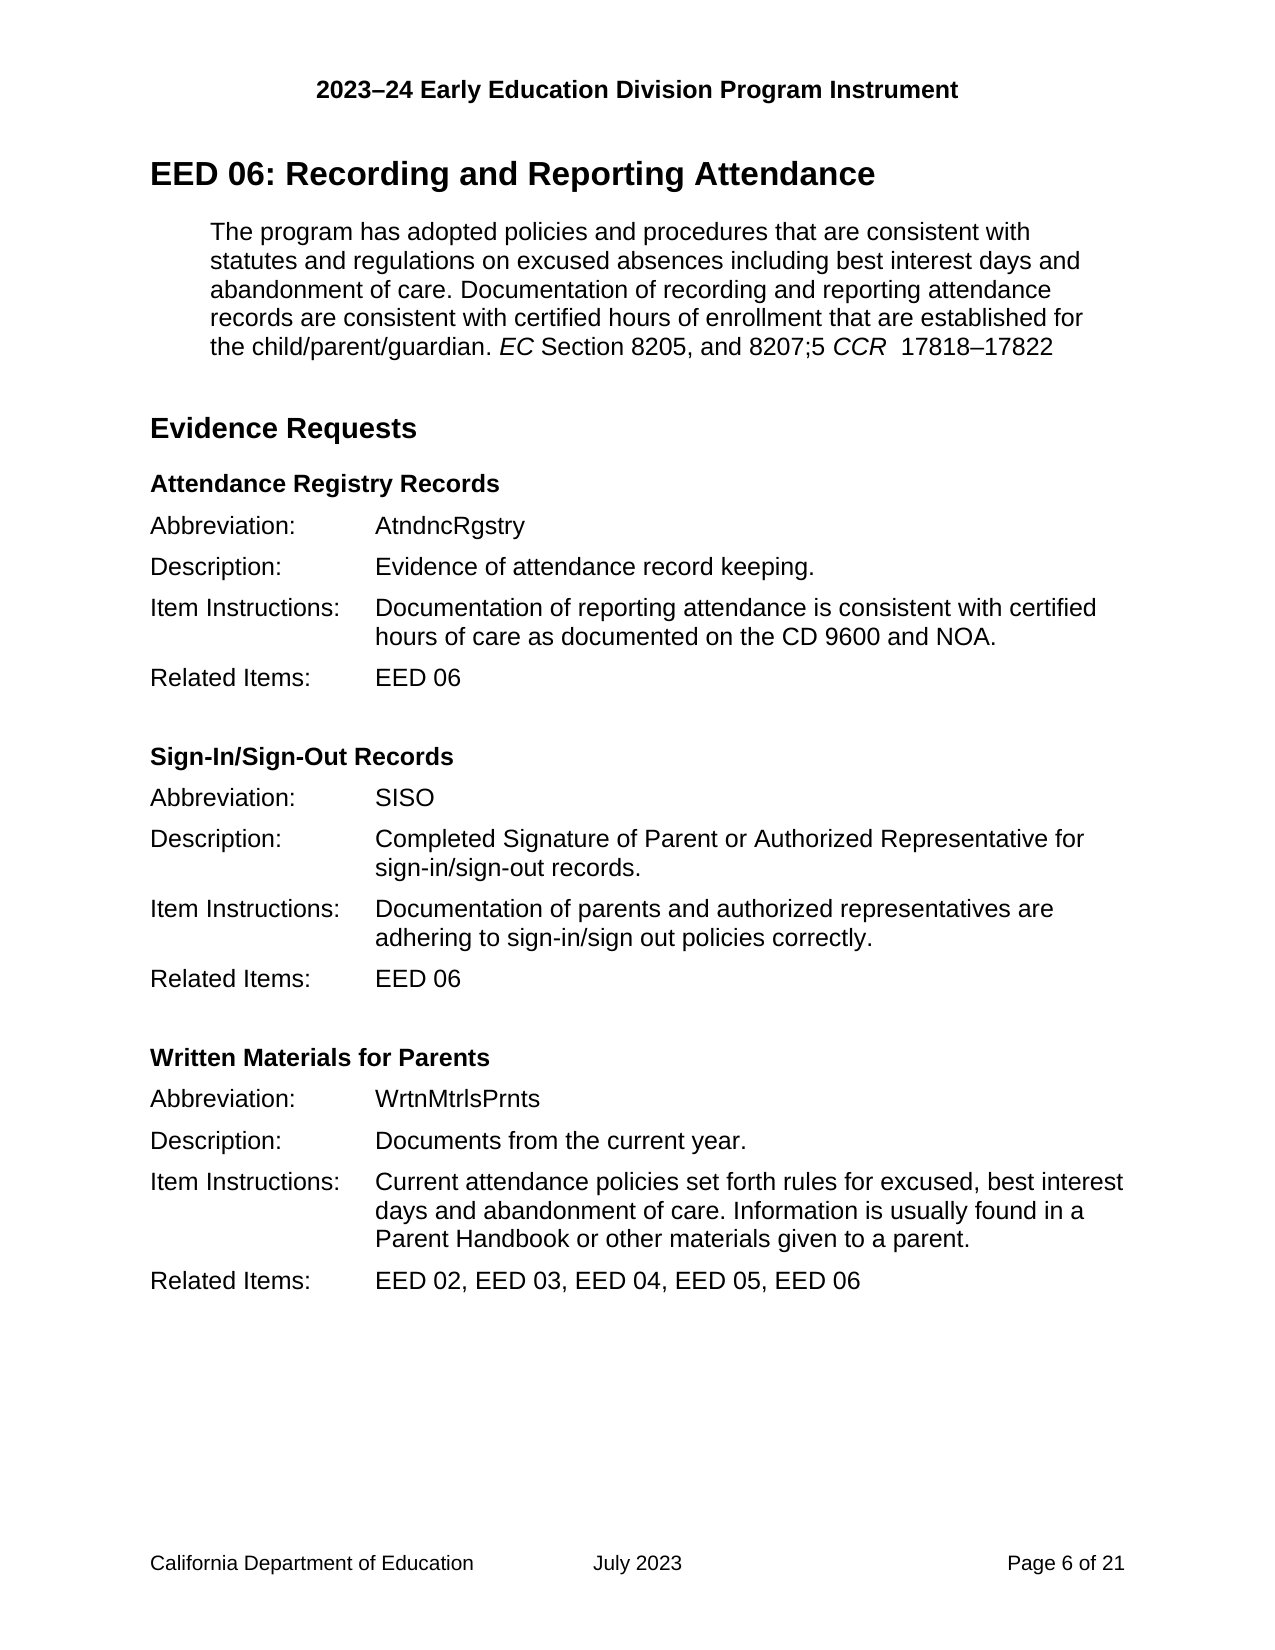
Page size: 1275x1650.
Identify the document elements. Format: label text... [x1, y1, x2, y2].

subtitle EED 06: Recording and Reporting Attendance [150, 154, 1125, 192]
text Related Items: EED 06 [150, 663, 1125, 692]
text Abbreviation: AtndncRgstry [150, 511, 1125, 539]
text Related Items: EED 02, EED 03, EED 04, EED 05, EED 06 [150, 1266, 1125, 1294]
text Description: Documents from the current year. [150, 1126, 1125, 1154]
text Description: Completed Signature of Parent or Authorized Representative for sign-in/sign-out records. [150, 824, 1125, 882]
subtitle Sign-In/Sign-Out Records [150, 742, 1125, 771]
text Description: Evidence of attendance record keeping. [150, 552, 1125, 581]
text Abbreviation: WrtnMtrlsPrnts [150, 1084, 1125, 1113]
subtitle Written Materials for Parents [150, 1043, 1125, 1072]
text Item Instructions: Documentation of parents and authorized representatives are adhering to sign-in/sign out policies correctly. [150, 894, 1125, 952]
text Item Instructions: Current attendance policies set forth rules for excused, best interest days and abandonment of care. Information is usually found in a Parent Handbook or other materials given to a parent. [150, 1167, 1125, 1253]
text Related Items: EED 06 [150, 964, 1125, 993]
text Item Instructions: Documentation of reporting attendance is consistent with certified hours of care as documented on the CD 9600 and NOA. [150, 593, 1125, 651]
text Abbreviation: SISO [150, 783, 1125, 812]
subtitle Evidence Requests [150, 411, 1125, 444]
subtitle Attendance Registry Records [150, 469, 1125, 498]
list The program has adopted policies and procedures that are consistent with statutes and regulations on excused absences including best interest days and abandonment of care. Documentation of recording and reporting attendance records are consistent with certified hours of enrollment that are established for the child/parent/guardian. EC Section 8205, and 8207;5 CCR 17818–17822 [210, 217, 1125, 361]
